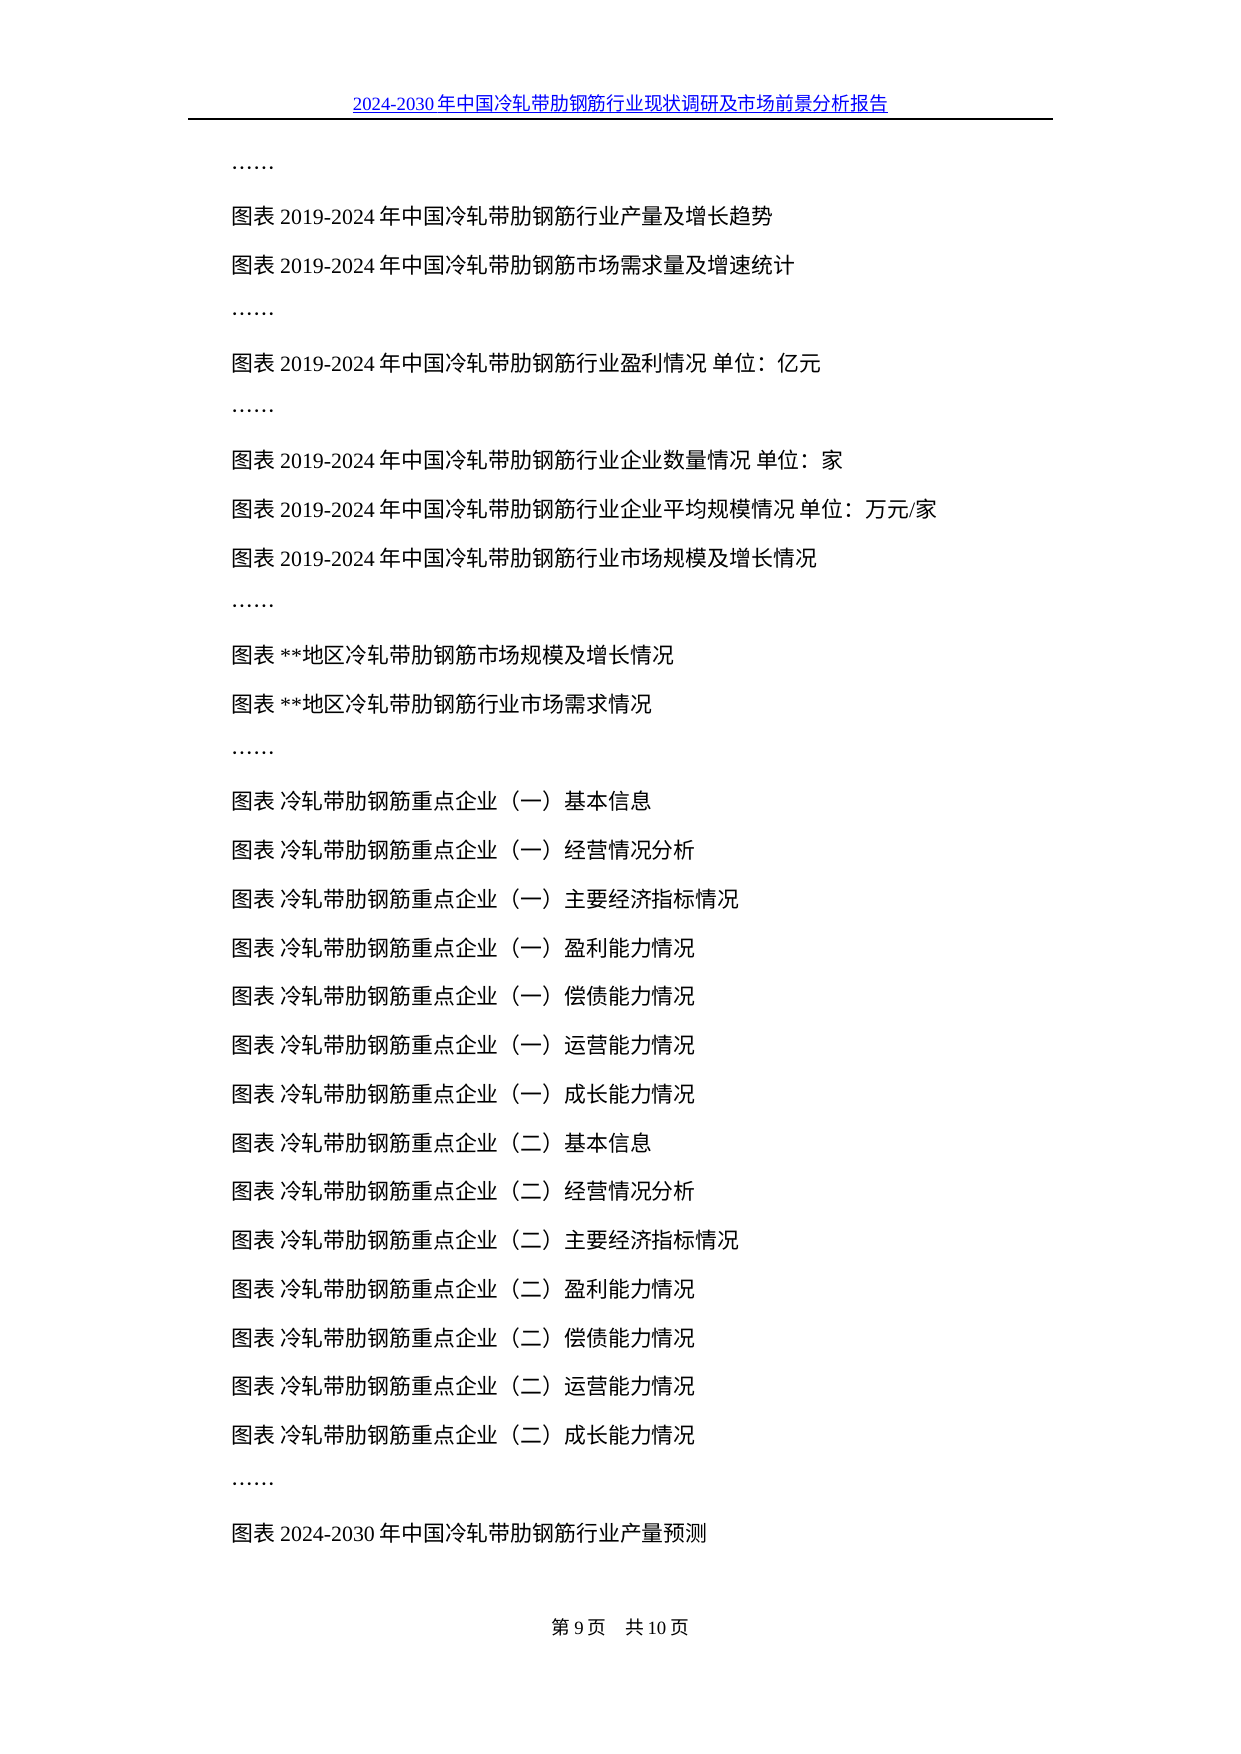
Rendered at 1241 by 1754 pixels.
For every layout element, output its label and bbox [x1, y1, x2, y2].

text [187, 150, 1053, 1548]
